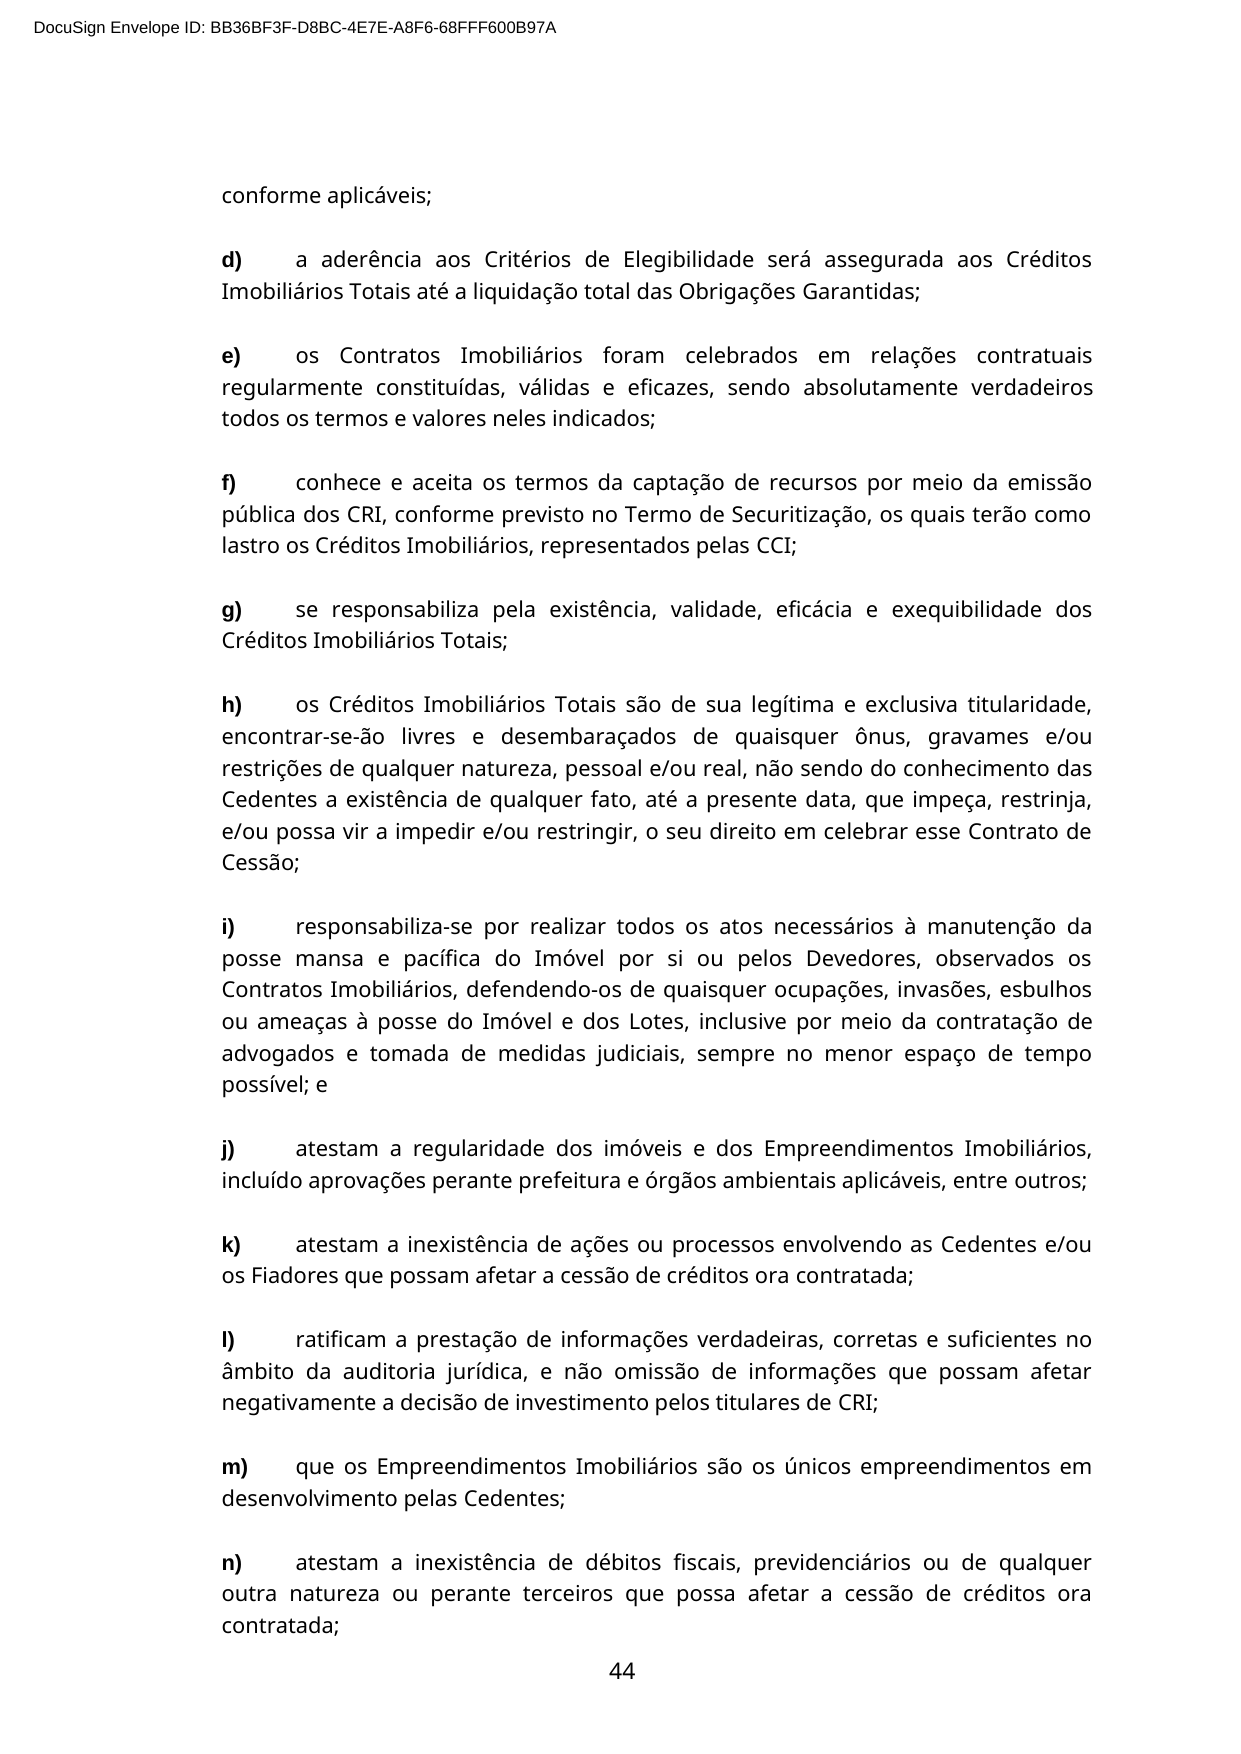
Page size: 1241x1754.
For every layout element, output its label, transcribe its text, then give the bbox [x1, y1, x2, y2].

list a aderência aos Critérios de Elegibilidade será assegurada aos Créditos Imobiliários Totais até a liquidação total das Obrigações Garantidas; [221, 244, 1093, 306]
list atestam a inexistência de ações ou processos envolvendo as Cedentes e/ou os Fiadores que possam afetar a cessão de créditos ora contratada; [221, 1229, 1093, 1290]
list os Contratos Imobiliários foram celebrados em relações contratuais regularmente constituídas, válidas e eficazes, sendo absolutamente verdadeiros todos os termos e valores neles indicados; [221, 340, 1093, 433]
list que os Empreendimentos Imobiliários são os únicos empreendimentos em desenvolvimento pelas Cedentes; [221, 1451, 1093, 1512]
list os Créditos Imobiliários Totais são de sua legítima e exclusiva titularidade, encontrar-se-ão livres e desembaraçados de quaisquer ônus, gravames e/ou restrições de qualquer natureza, pessoal e/ou real, não sendo do conhecimento das Cedentes a existência de qualquer fato, até a presente data, que impeça, restrinja, e/ou possa vir a impedir e/ou restringir, o seu direito em celebrar esse Contrato de Cessão; [221, 689, 1093, 877]
list conhece e aceita os termos da captação de recursos por meio da emissão pública dos CRI, conforme previsto no Termo de Securitização, os quais terão como lastro os Créditos Imobiliários, representados pelas CCI; [221, 467, 1093, 560]
list responsabiliza-se por realizar todos os atos necessários à manutenção da posse mansa e pacífica do Imóvel por si ou pelos Devedores, observados os Contratos Imobiliários, defendendo-os de quaisquer ocupações, invasões, esbulhos ou ameaças à posse do Imóvel e dos Lotes, inclusive por meio da contratação de advogados e tomada de medidas judiciais, sempre no menor espaço de tempo possível; e [221, 911, 1093, 1099]
list se responsabiliza pela existência, validade, eficácia e exequibilidade dos Créditos Imobiliários Totais; [221, 594, 1093, 655]
text conforme aplicáveis; [221, 181, 1205, 210]
list atestam a inexistência de débitos fiscais, previdenciários ou de qualquer outra natureza ou perante terceiros que possa afetar a cessão de créditos ora contratada; [221, 1547, 1093, 1639]
list ratificam a prestação de informações verdadeiras, corretas e suficientes no âmbito da auditoria jurídica, e não omissão de informações que possam afetar negativamente a decisão de investimento pelos titulares de CRI; [221, 1324, 1093, 1417]
list atestam a regularidade dos imóveis e dos Empreendimentos Imobiliários, incluído aprovações perante prefeitura e órgãos ambientais aplicáveis, entre outros; [221, 1133, 1093, 1195]
